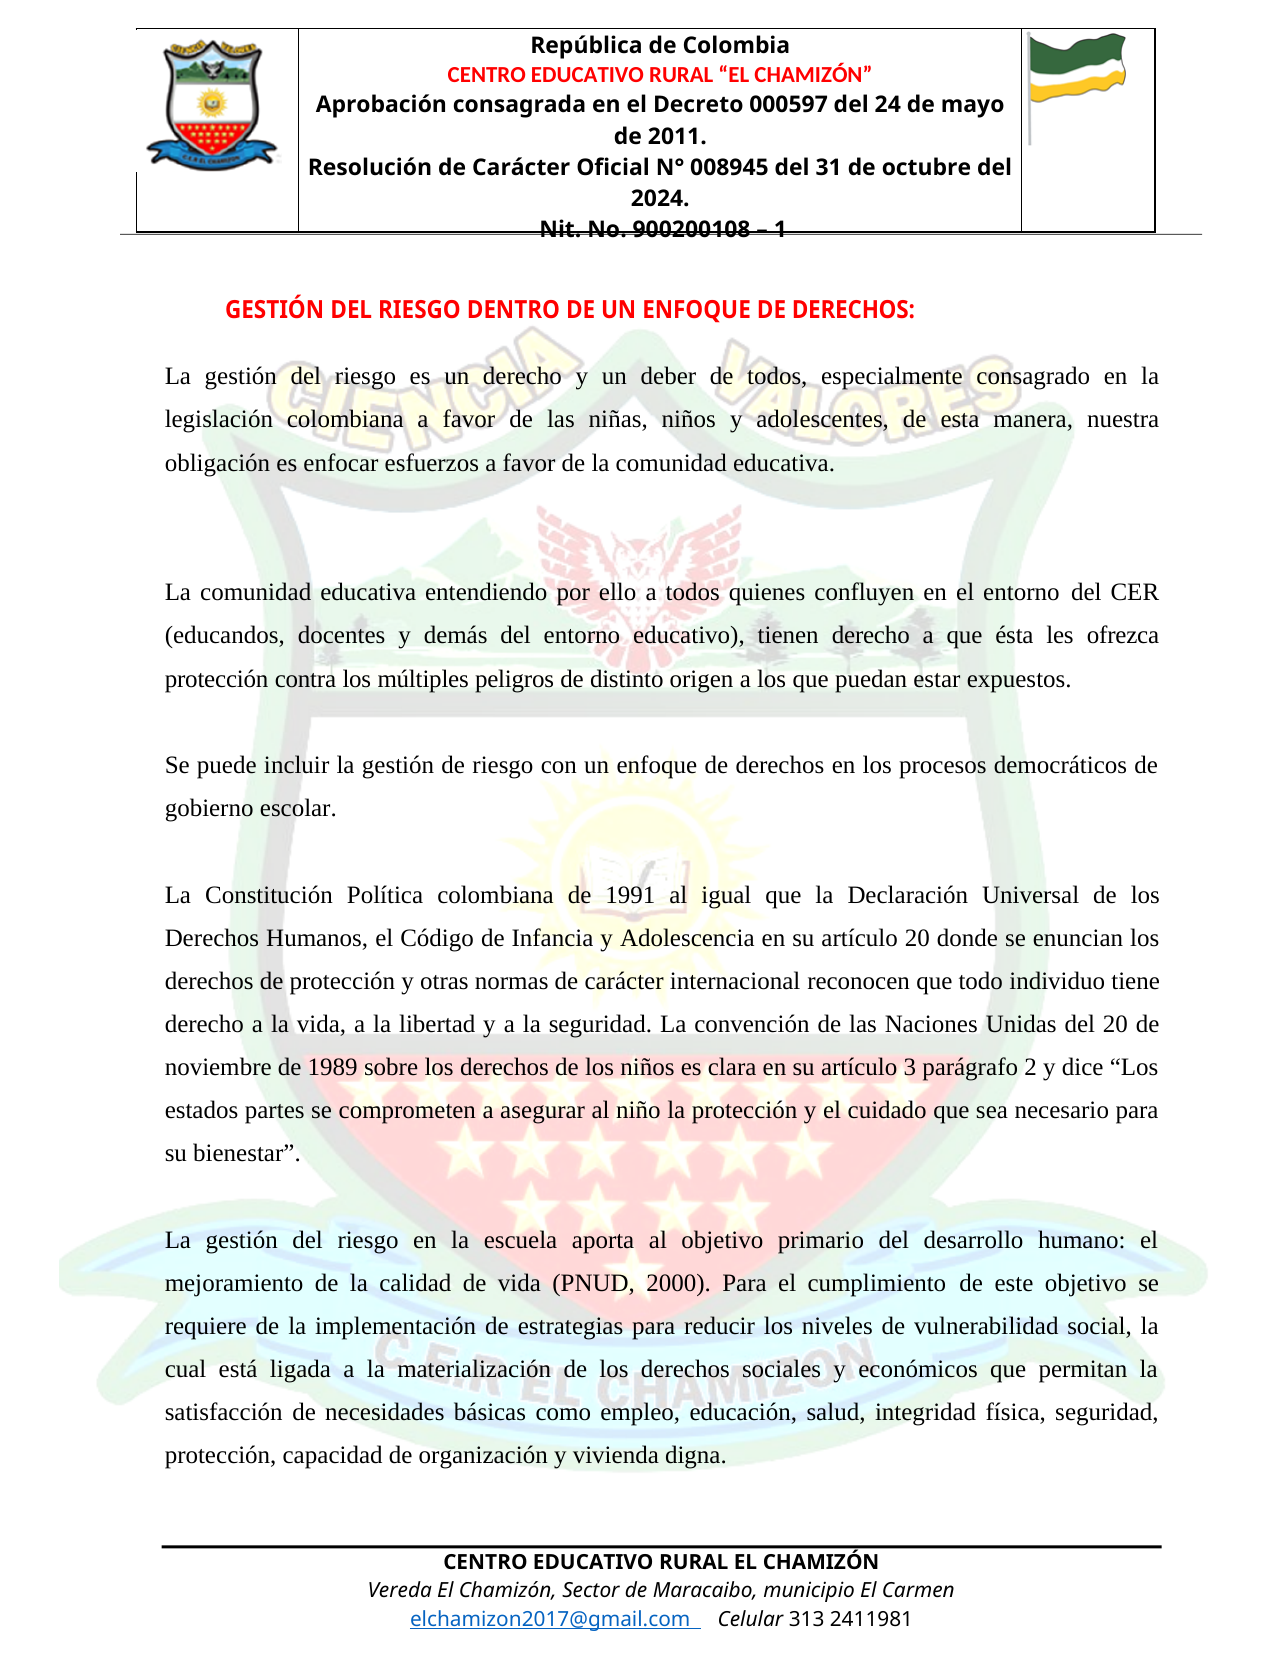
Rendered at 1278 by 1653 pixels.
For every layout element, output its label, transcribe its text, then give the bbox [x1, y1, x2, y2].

picture [136, 30, 282, 172]
text La gestión del riesgo en la escuela aporta al objetivo primario del desarrollo humano: el mejoramiento de la calidad de vida (PNUD, 2000). Para el cumplimiento de este objetivo se requiere de la implementación de estrategias para reducir los niveles de vulnerabilidad social, la cual está ligada a la materialización de los derechos sociales y económicos que permitan la satisfacción de necesidades básicas como empleo, educación, salud, integridad física, seguridad, protección, capacidad de organización y vivienda digna. [164, 1225, 1159, 1469]
text Se puede incluir la gestión de riesgo con un enfoque de derechos en los procesos democráticos de gobierno escolar. [164, 750, 1159, 822]
text La comunidad educativa entendiendo por ello a todos quienes confluyen en el entorno del CER (educandos, docentes y demás del entorno educativo), tienen derecho a que ésta les ofrezca protección contra los múltiples peligros de distinto origen a los que puedan estar expuestos. [164, 577, 1159, 692]
text La Constitución Política colombiana de 1991 al igual que la Declaración Universal de los Derechos Humanos, el Código de Infancia y Adolescencia en su artículo 20 donde se enuncian los derechos de protección y otras normas de carácter internacional reconocen que todo individuo tiene derecho a la vida, a la libertad y a la seguridad. La convención de las Naciones Unidas del 20 de noviembre de 1989 sobre los derechos de los niños es clara en su artículo 3 parágrafo 2 y dice “Los estados partes se comprometen a asegurar al niño la protección y el cuidado que sea necesario para su bienestar”. [164, 880, 1160, 1167]
subtitle GESTIÓN DEL RIESGO DENTRO DE UN ENFOQUE DE DERECHOS: [225, 292, 1262, 326]
picture [1022, 29, 1127, 148]
text La gestión del riesgo es un derecho y un deber de todos, especialmente consagrado en la legislación colombiana a favor de las niñas, niños y adolescentes, de esta manera, nuestra obligación es enfocar esfuerzos a favor de la comunidad educativa. [164, 361, 1160, 476]
